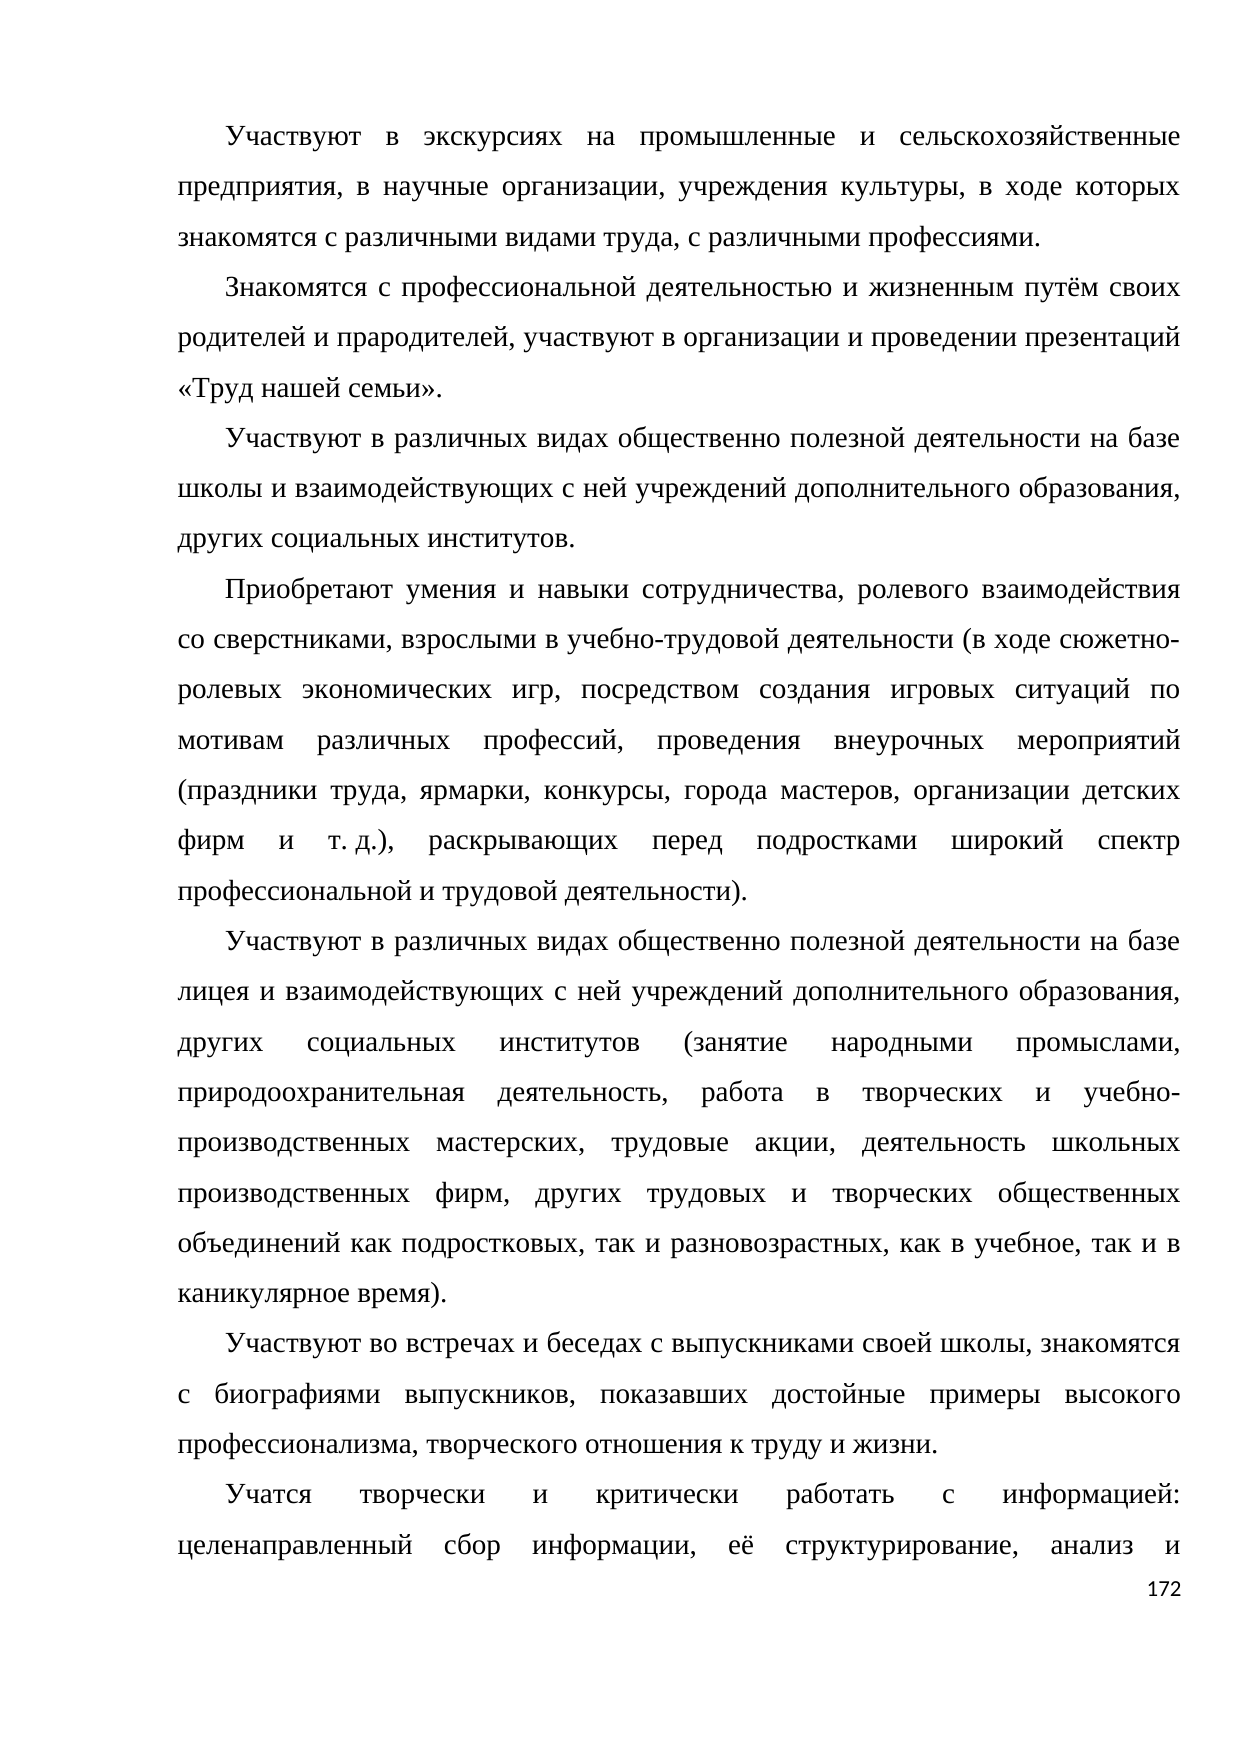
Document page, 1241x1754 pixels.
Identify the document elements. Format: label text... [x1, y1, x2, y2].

text Участвуют во встречах и беседах с выпускниками своей школы, знакомятся с биографиями выпускников, показавших достойные примеры высокого профессионализма, творческого отношения к труду и жизни. [177, 1326, 1181, 1460]
text Участвуют в различных видах общественно полезной деятельности на базе школы и взаимодействующих с ней учреждений дополнительного образования, других социальных институтов. [177, 420, 1181, 554]
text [177, 1477, 1181, 1560]
text Участвуют в экскурсиях на промышленные и сельскохозяйственные предприятия, в научные организации, учреждения культуры, в ходе которых знакомятся с различными видами труда, с различными профессиями. [177, 118, 1181, 252]
text Знакомятся с профессиональной деятельностью и жизненным путём своих родителей и прародителей, участвуют в организации и проведении презентаций «Труд нашей семьи». [177, 269, 1181, 403]
text Участвуют в различных видах общественно полезной деятельности на базе лицея и взаимодействующих с ней учреждений дополнительного образования, других социальных институтов (занятие народными промыслами, природоохранительная деятельность, работа в творческих и учебно-производственных мастерских, трудовые акции, деятельность школьных производственных фирм, других трудовых и творческих общественных объединений как подростковых, так и разновозрастных, как в учебное, так и в каникулярное время). [177, 923, 1181, 1309]
text Приобретают умения и навыки сотрудничества, ролевого взаимодействия со сверстниками, взрослыми в учебно-трудовой деятельности (в ходе сюжетно-ролевых экономических игр, посредством создания игровых ситуаций по мотивам различных профессий, проведения внеурочных мероприятий (праздники труда, ярмарки, конкурсы, города мастеров, организации детских фирм и т. д.), раскрывающих перед подростками широкий спектр профессиональной и трудовой деятельности). [177, 571, 1181, 906]
